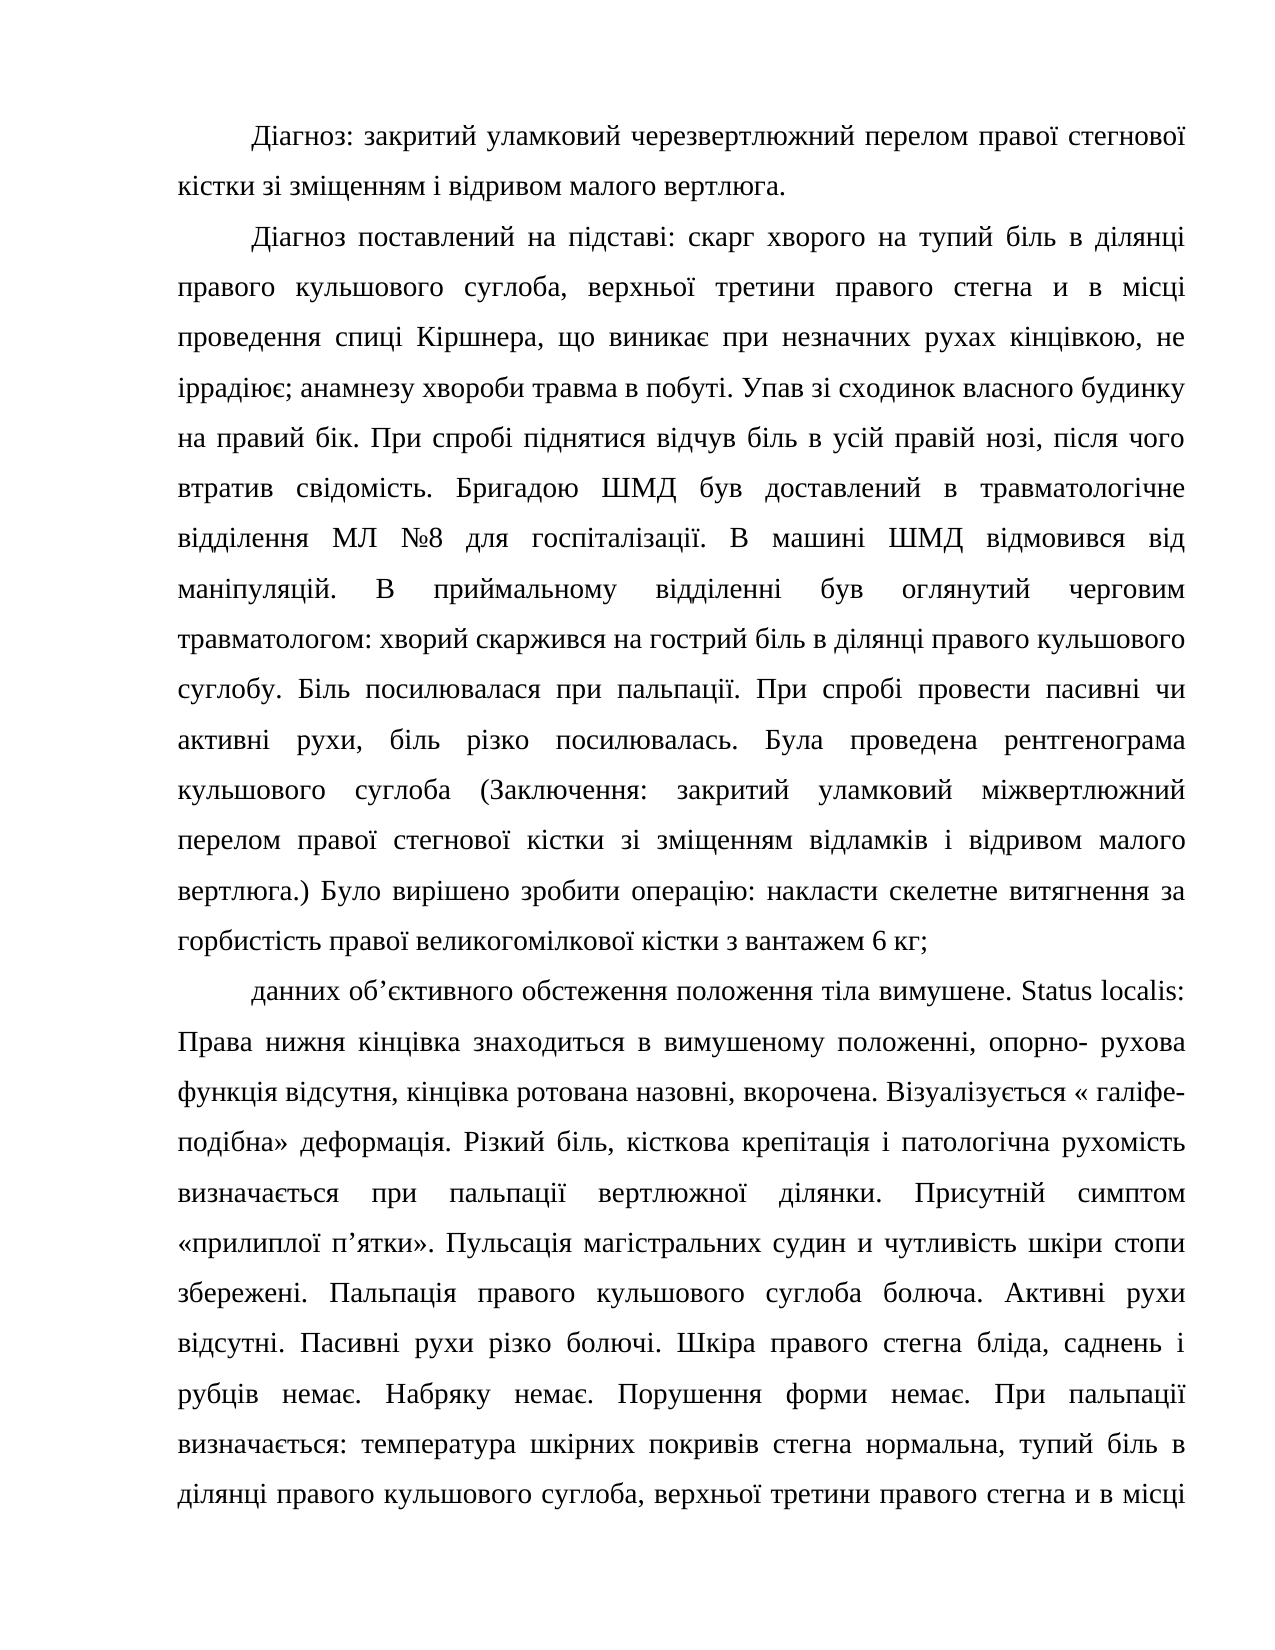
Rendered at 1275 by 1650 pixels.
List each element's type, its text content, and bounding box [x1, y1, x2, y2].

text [177, 973, 1186, 1510]
text Діагноз поставлений на підставі: скарг хворого на тупий біль в ділянці правого кульшового суглоба, верхньої третини правого стегна и в місці проведення спиці Кіршнера, що виникає при незначних рухах кінцівкою, не іррадіює; анамнезу хвороби травма в побуті. Упав зі сходинок власного будинку на правий бік. При спробі піднятися відчув біль в усій правій нозі, після чого втратив свідомість. Бригадою ШМД був доставлений в травматологічне відділення МЛ №8 для госпіталізації. В машині ШМД відмовився від маніпуляцій. В приймальному відділенні був оглянутий черговим травматологом: хворий скаржився на гострий біль в ділянці правого кульшового суглобу. Біль посилювалася при пальпації. При спробі провести пасивні чи активні рухи, біль різко посилювалась. Була проведена рентгенограма кульшового суглоба (Заключення: закритий уламковий міжвертлюжний перелом правої стегнової кістки зі зміщенням відламків і відривом малого вертлюга.) Було вирішено зробити операцію: накласти скелетне витягнення за горбистість правої великогомілкової кістки з вантажем 6 кг; [177, 219, 1186, 957]
text Діагноз: закритий уламковий черезвертлюжний перелом правої стегнової кістки зі зміщенням і відривом малого вертлюга. [177, 118, 1186, 202]
